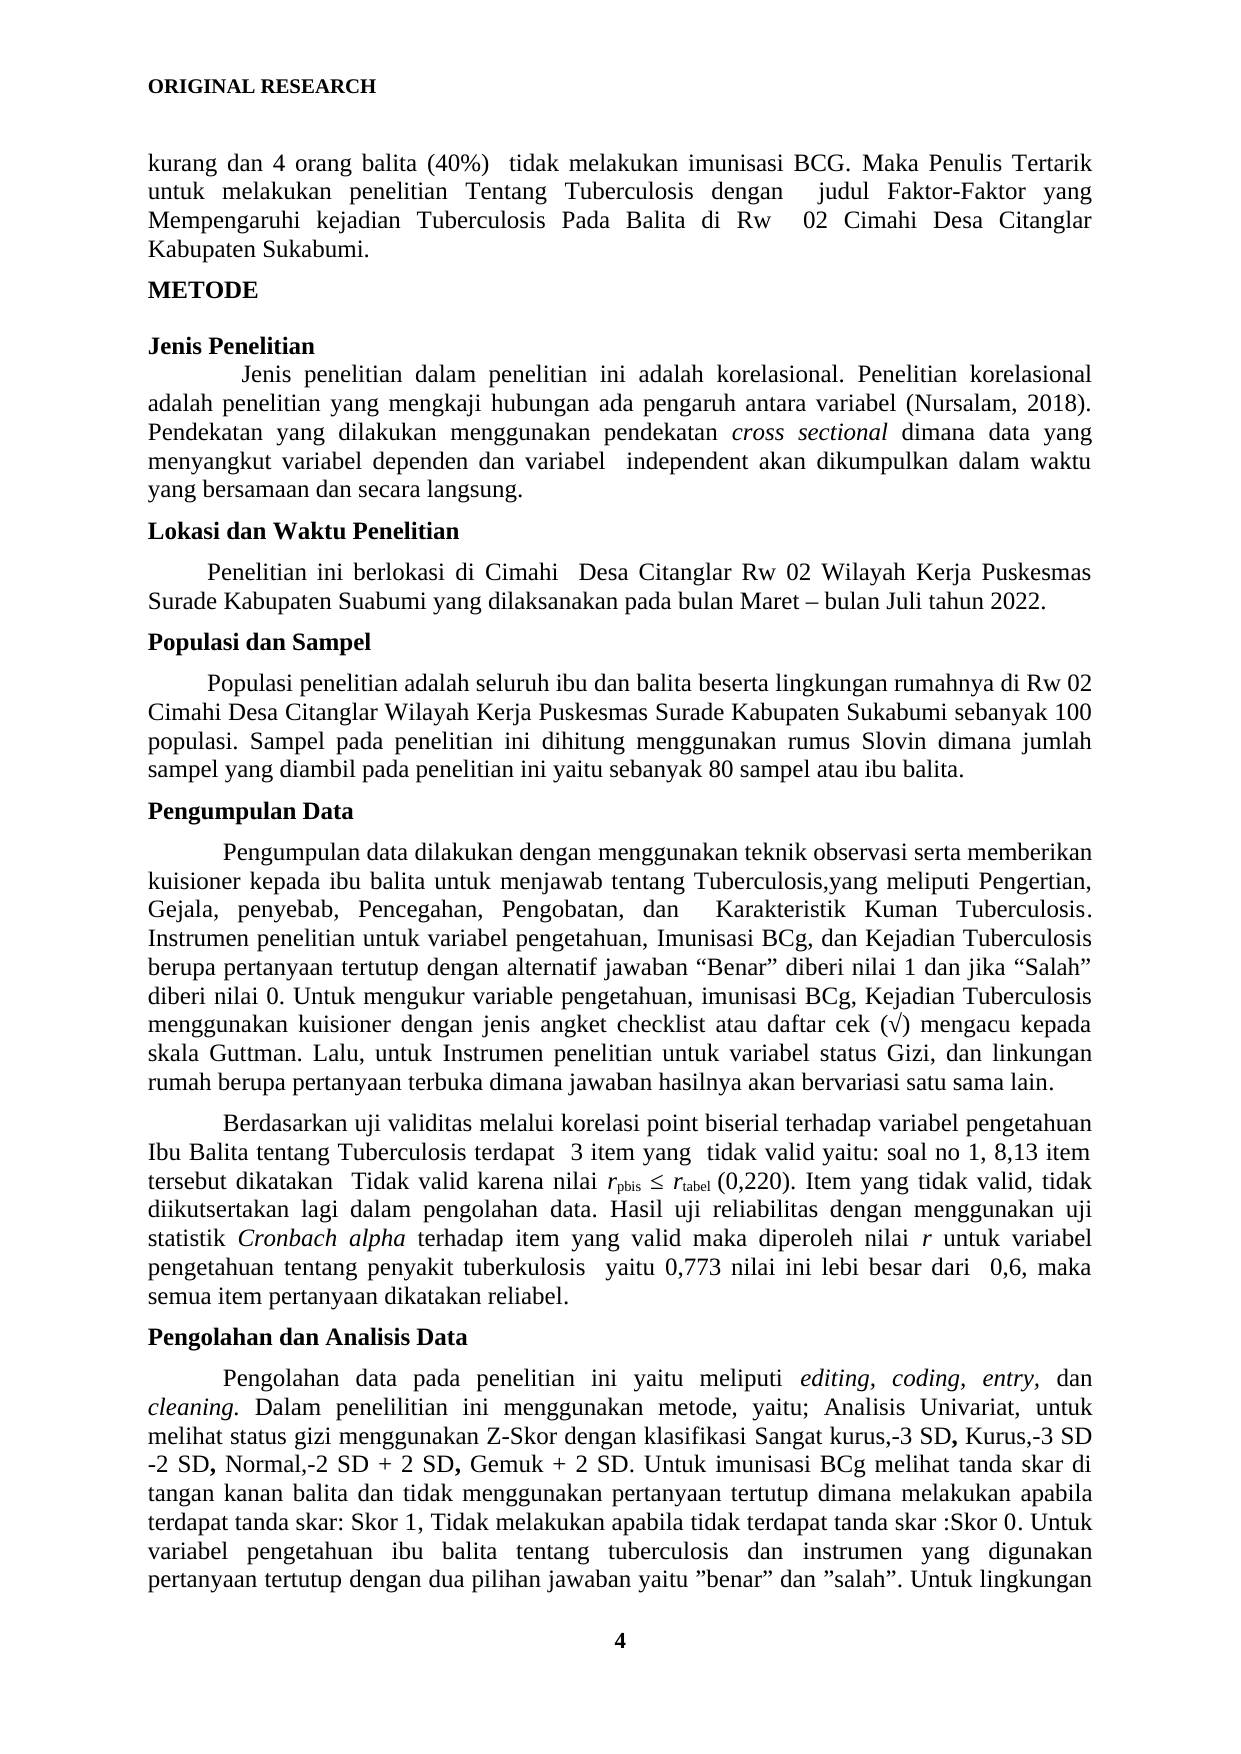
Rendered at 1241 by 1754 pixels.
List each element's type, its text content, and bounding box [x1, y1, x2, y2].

text Lokasi dan Waktu Penelitian [148, 516, 1092, 544]
text METODE [148, 275, 1092, 304]
text Populasi dan Sampel [148, 627, 1092, 656]
text Jenis Penelitian [148, 331, 1092, 359]
text Pengumpulan data dilakukan dengan menggunakan teknik observasi serta memberikan kuisioner kepada ibu balita untuk menjawab tentang Tuberculosis,yang meliputi Pengertian, Gejala, penyebab, Pencegahan, Pengobatan, dan Karakteristik Kuman Tuberculosis. Instrumen penelitian untuk variabel pengetahuan, Imunisasi BCg, dan Kejadian Tuberculosis berupa pertanyaan tertutup dengan alternatif jawaban “Benar” diberi nilai 1 dan jika “Salah” diberi nilai 0. Untuk mengukur variable pengetahuan, imunisasi BCg, Kejadian Tuberculosis menggunakan kuisioner dengan jenis angket checklist atau daftar cek (√) mengacu kepada skala Guttman. Lalu, untuk Instrumen penelitian untuk variabel status Gizi, dan linkungan rumah berupa pertanyaan terbuka dimana jawaban hasilnya akan bervariasi satu sama lain. [148, 837, 1092, 1096]
text Pengolahan dan Analisis Data [148, 1322, 1092, 1351]
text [148, 1363, 1092, 1593]
text Pengumpulan Data [148, 796, 1092, 824]
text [148, 148, 1092, 263]
text Berdasarkan uji validitas melalui korelasi point biserial terhadap variabel pengetahuan Ibu Balita tentang Tuberculosis terdapat 3 item yang tidak valid yaitu: soal no 1, 8,13 item tersebut dikatakan Tidak valid karena nilai rpbis ≤ rtabel (0,220). Item yang tidak valid, tidak diikutsertakan lagi dalam pengolahan data. Hasil uji reliabilitas dengan menggunakan uji statistik Cronbach alpha terhadap item yang valid maka diperoleh nilai r untuk variabel pengetahuan tentang penyakit tuberkulosis yaitu 0,773 nilai ini lebi besar dari 0,6, maka semua item pertanyaan dikatakan reliabel. [148, 1108, 1092, 1309]
text Populasi penelitian adalah seluruh ibu dan balita beserta lingkungan rumahnya di Rw 02 Cimahi Desa Citanglar Wilayah Kerja Puskesmas Surade Kabupaten Sukabumi sebanyak 100 populasi. Sampel pada penelitian ini dihitung menggunakan rumus Slovin dimana jumlah sampel yang diambil pada penelitian ini yaitu sebanyak 80 sampel atau ibu balita. [148, 668, 1092, 783]
text Penelitian ini berlokasi di Cimahi Desa Citanglar Rw 02 Wilayah Kerja Puskesmas Surade Kabupaten Suabumi yang dilaksanakan pada bulan Maret – bulan Juli tahun 2022. [148, 557, 1092, 614]
list Jenis penelitian dalam penelitian ini adalah korelasional. Penelitian korelasional adalah penelitian yang mengkaji hubungan ada pengaruh antara variabel (Nursalam, 2018). Pendekatan yang dilakukan menggunakan pendekatan cross sectional dimana data yang menyangkut variabel dependen dan variabel independent akan dikumpulkan dalam waktu yang bersamaan dan secara langsung. [148, 359, 1092, 503]
